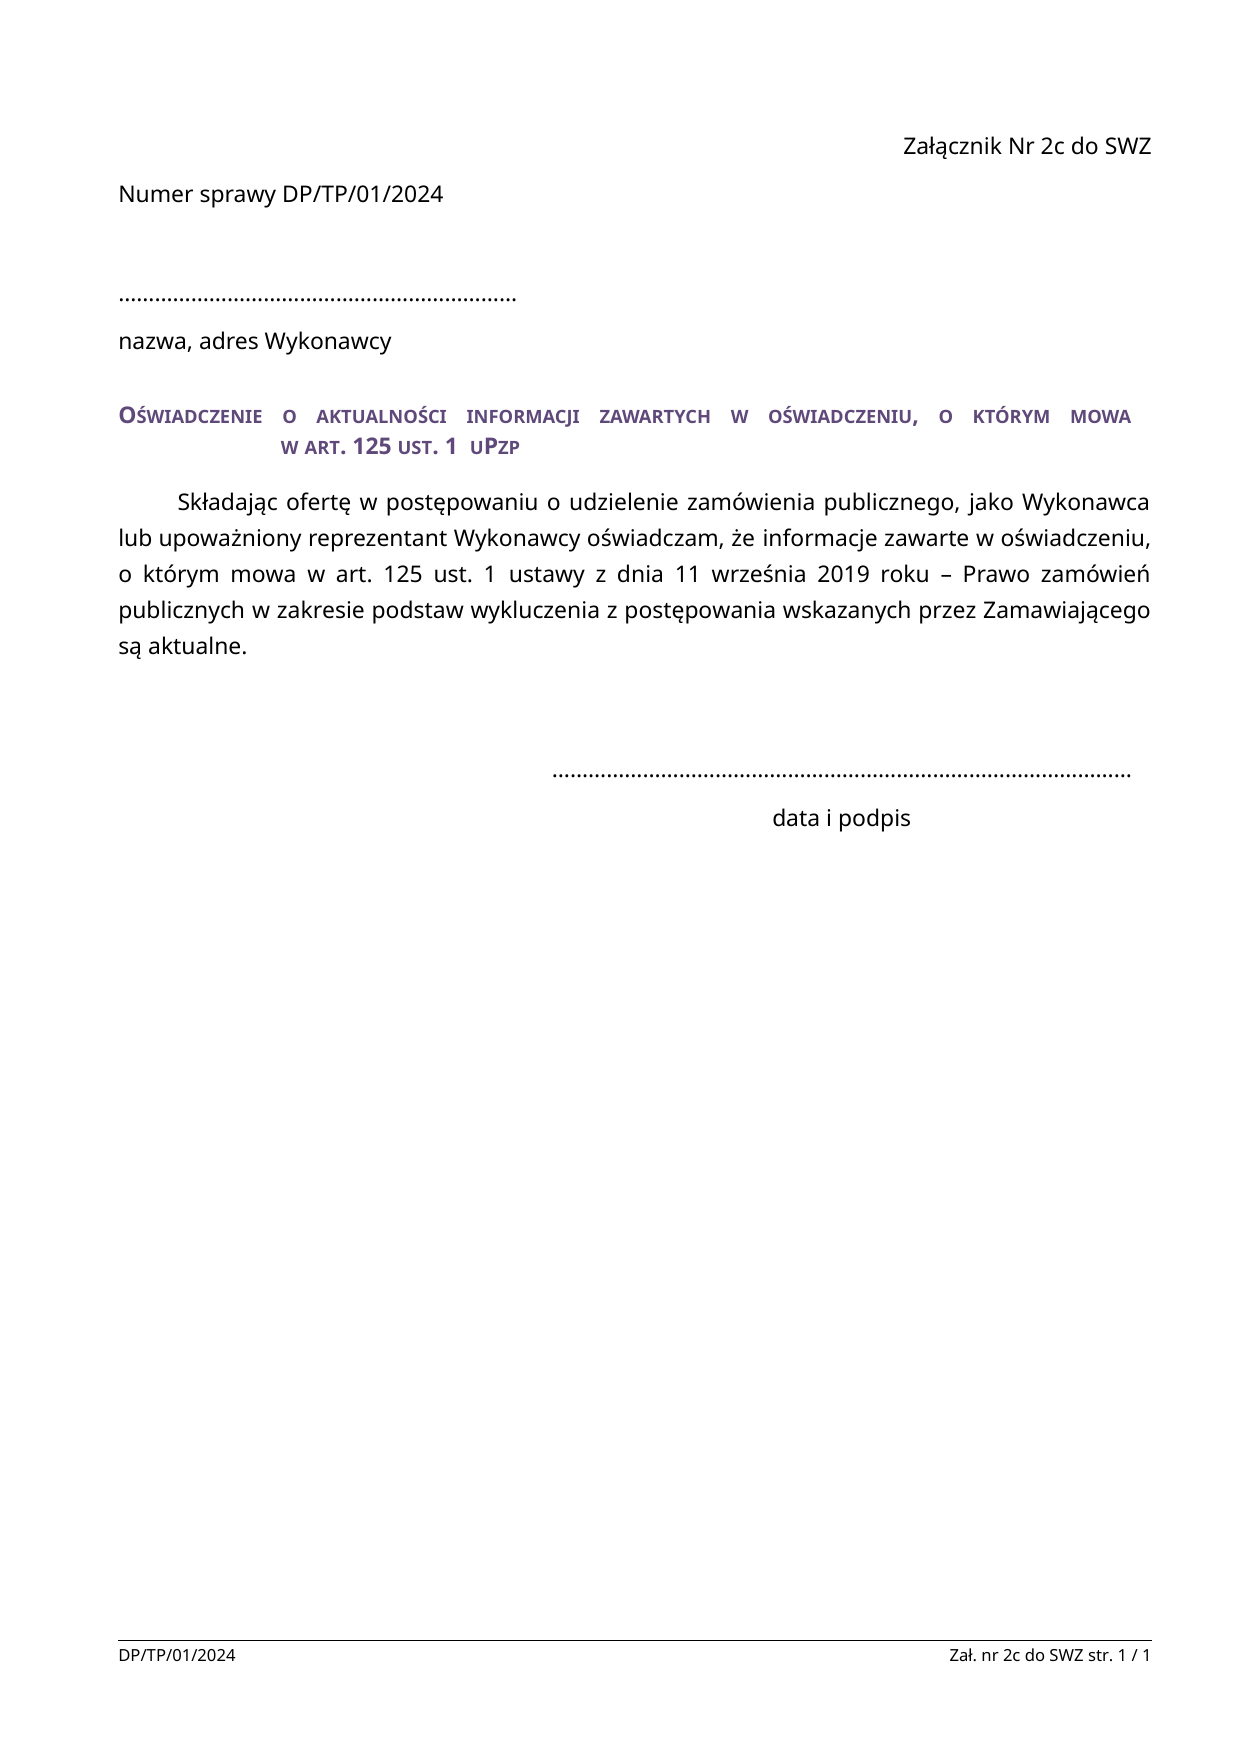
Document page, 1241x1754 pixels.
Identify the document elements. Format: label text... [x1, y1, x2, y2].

text …………………………………………………………………………………… [532, 753, 1152, 784]
text ………………………………………………………… [118, 277, 1152, 308]
text data i podpis [532, 802, 1152, 833]
text Numer sprawy DP/TP/01/2024 [118, 178, 1152, 209]
text nazwa, adres Wykonawcy [118, 325, 1152, 356]
text Składając ofertę w postępowaniu o udzielenie zamówienia publicznego, jako Wykonawca lub upoważniony reprezentant Wykonawcy oświadczam, że informacje zawarte w oświadczeniu, o którym mowa w art. 125 ust. 1 ustawy z dnia 11 września 2019 roku – Prawo zamówień publicznych w zakresie podstaw wykluczenia z postępowania wskazanych przez Zamawiającego są aktualne. [118, 486, 1152, 661]
text Załącznik Nr 2c do SWZ [118, 130, 1152, 161]
subtitle Oświadczenie o aktualności informacji zawartych w oświadczeniu, o którym mowa w art. 125 ust. 1 uPzp [118, 398, 1152, 461]
